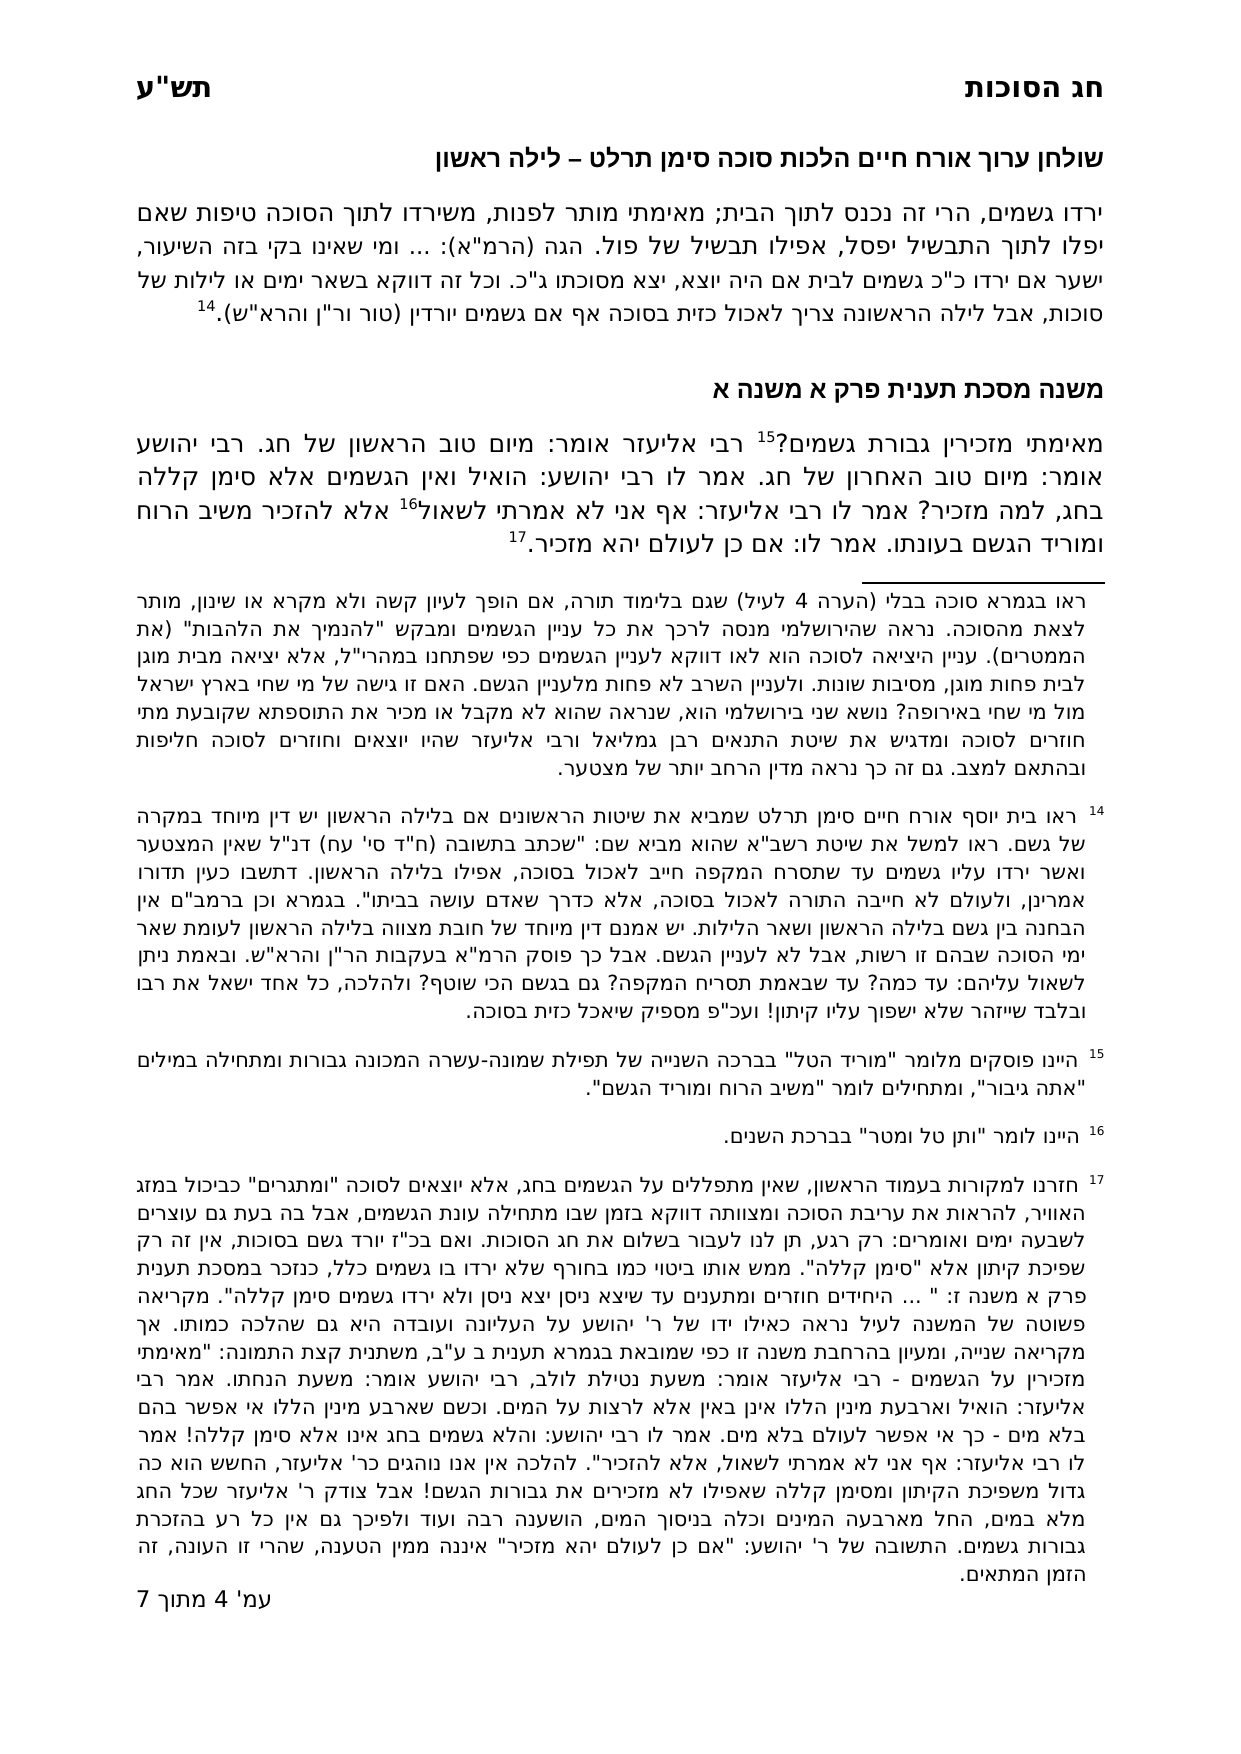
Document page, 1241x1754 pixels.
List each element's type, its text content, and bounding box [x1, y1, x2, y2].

text משנה מסכת תענית פרק א משנה א [136, 373, 1104, 404]
text שולחן ערוך אורח חיים הלכות סוכה סימן תרלט – לילה ראשון [136, 142, 1104, 173]
text ירדו גשמים, הרי זה נכנס לתוך הבית; מאימתי מותר לפנות, משירדו לתוך הסוכה טיפות שאם יפלו לתוך התבשיל יפסל, אפילו תבשיל של פול. הגה (הרמ"א): ... ומי שאינו בקי בזה השיעור, ישער אם ירדו כ"כ גשמים לבית אם היה יוצא, יצא מסוכתו ג"כ. וכל זה דווקא בשאר ימים או לילות של סוכות, אבל לילה הראשונה צריך לאכול כזית בסוכה אף אם גשמים יורדין (טור ור"ן והרא"ש). [136, 194, 1104, 327]
text מאימתי מזכירין גבורת גשמים? רבי אליעזר אומר: מיום טוב הראשון של חג. רבי יהושע אומר: מיום טוב האחרון של חג. אמר לו רבי יהושע: הואיל ואין הגשמים אלא סימן קללה בחג, למה מזכיר? אמר לו רבי אליעזר: אף אני לא אמרתי לשאול אלא להזכיר משיב הרוח ומוריד הגשם בעונתו. אמר לו: אם כן לעולם יהא מזכיר. [136, 425, 1104, 558]
